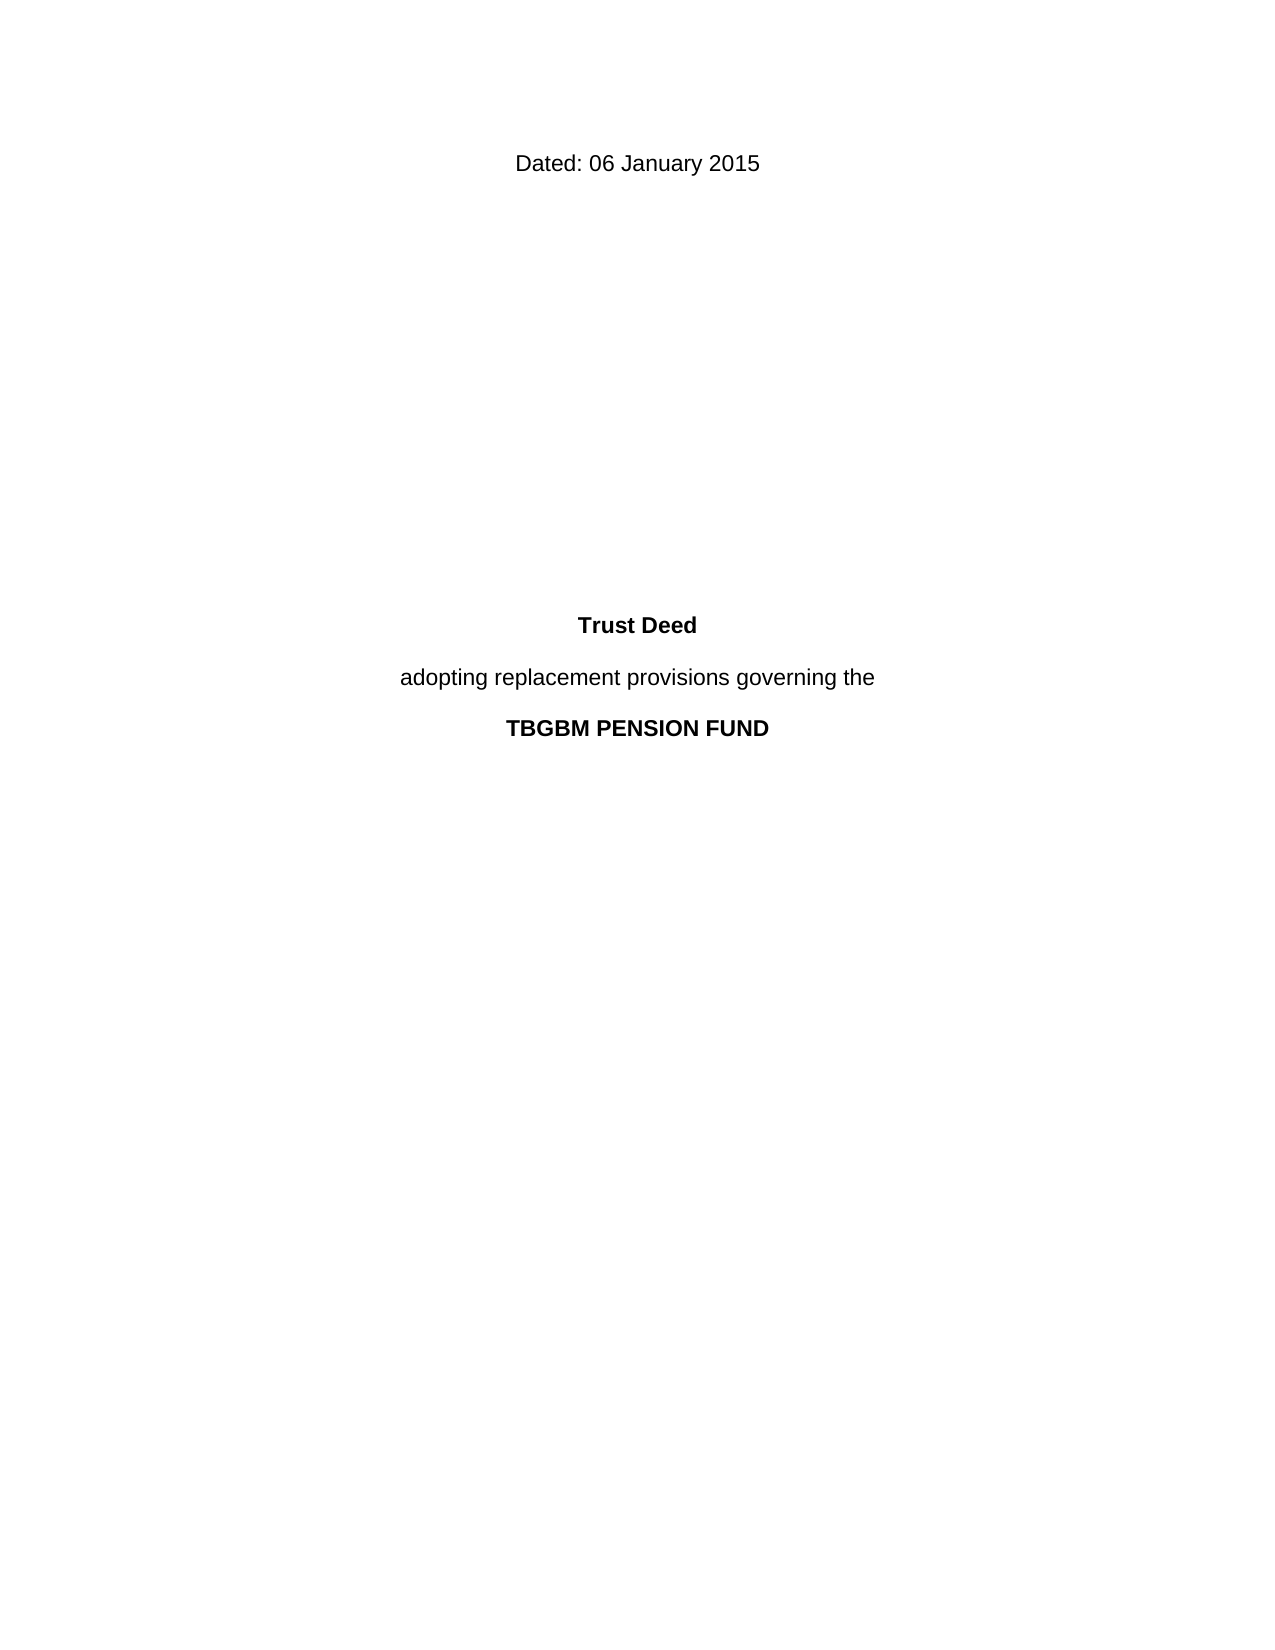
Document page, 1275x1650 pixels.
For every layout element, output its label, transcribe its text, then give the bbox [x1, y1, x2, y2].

text TBGBM PENSION FUND [150, 715, 1125, 741]
text Trust Deed [150, 612, 1125, 638]
text adopting replacement provisions governing the [150, 663, 1125, 690]
text Dated: 06 January 2015 [150, 150, 1125, 176]
